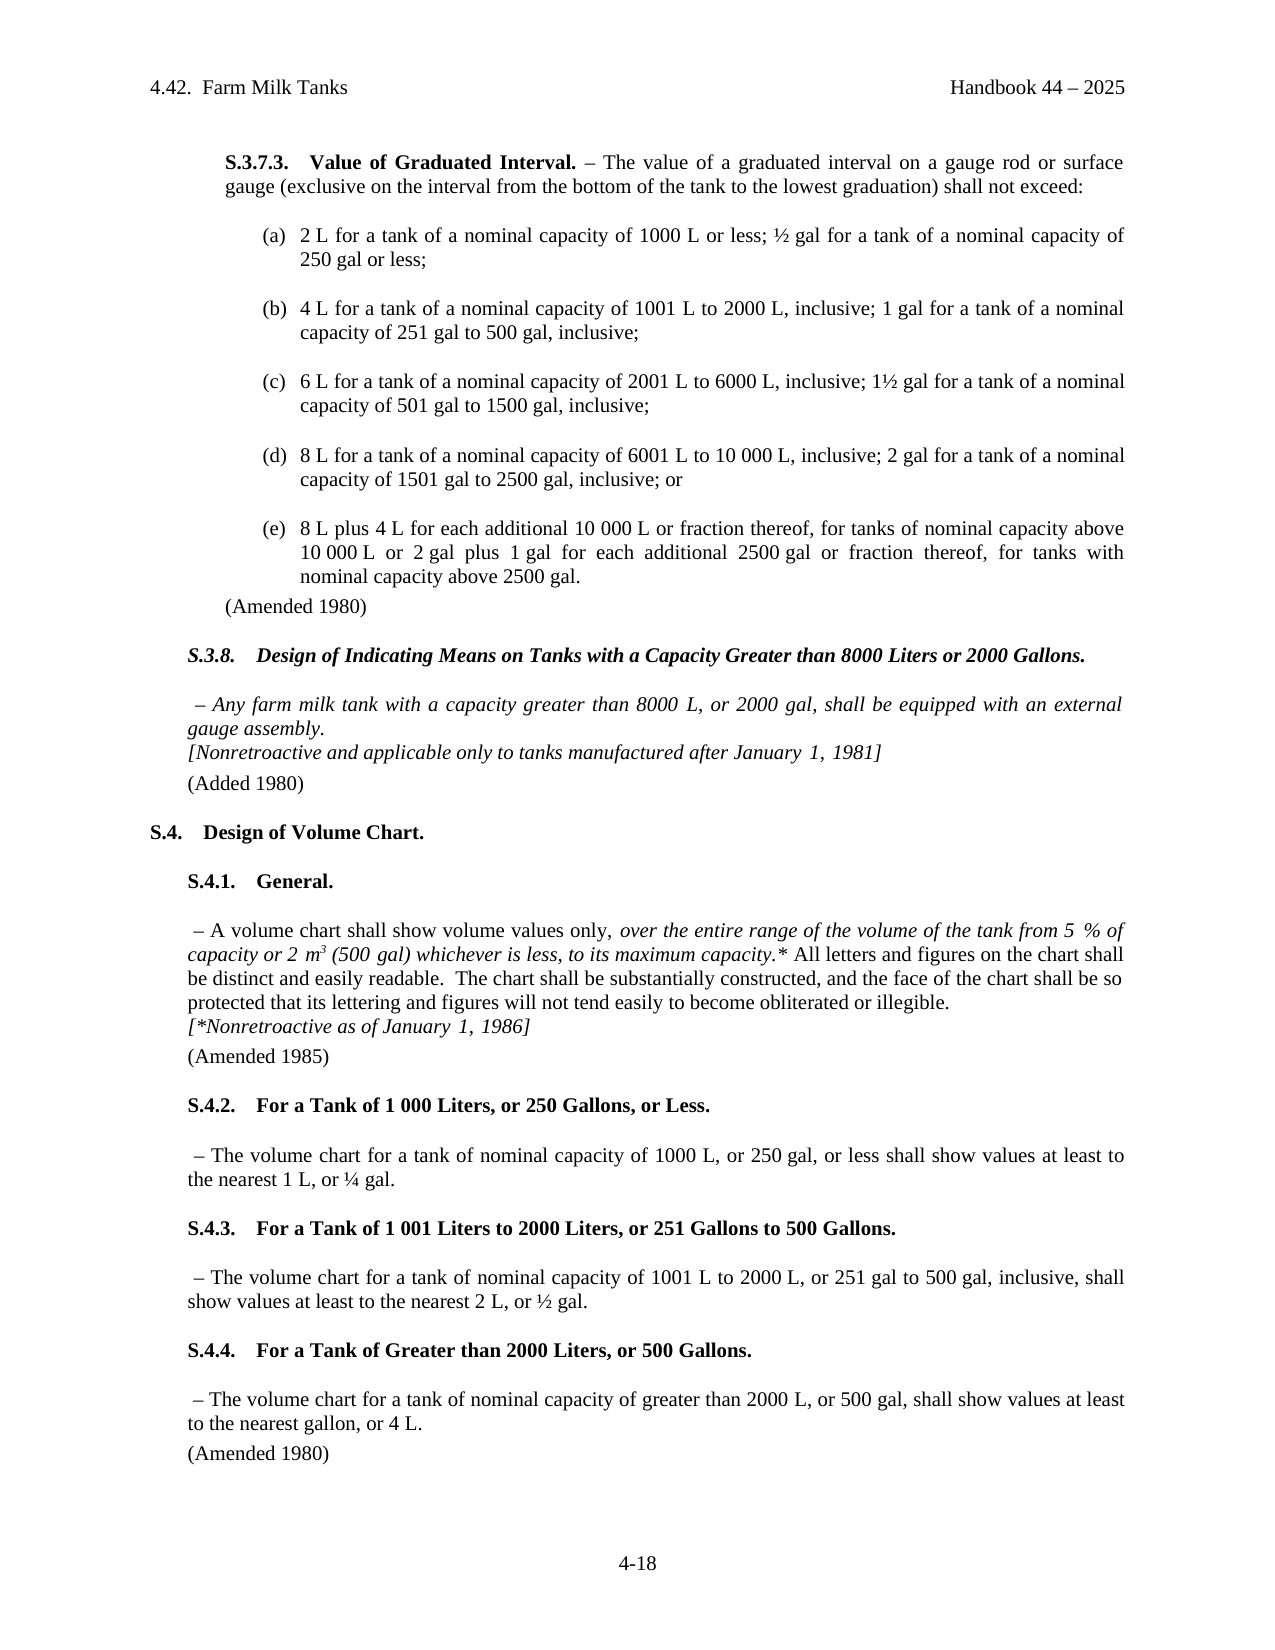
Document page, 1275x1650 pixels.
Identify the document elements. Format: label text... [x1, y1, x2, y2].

text (a) 2 L for a tank of a nominal capacity of 1000 L or less; ½ gal for a tank of a nominal capacity of 250 gal or less; [262, 223, 1125, 271]
text – The volume chart for a tank of nominal capacity of 1001 L to 2000 L, or 251 gal to 500 gal, inclusive, shall show values at least to the nearest 2 L, or ½ gal. [187, 1265, 1125, 1313]
text (Amended 1980) [187, 1441, 1125, 1465]
subtitle S.4.4. For a Tank of Greater than 2000 Liters, or 500 Gallons. [187, 1338, 1125, 1362]
text – The volume chart for a tank of nominal capacity of 1000 L, or 250 gal, or less shall show values at least to the nearest 1 L, or ¼ gal. [187, 1142, 1125, 1191]
text [Nonretroactive and applicable only to tanks manufactured after January 1, 1981] [187, 740, 1125, 764]
text – A volume chart shall show volume values only, over the entire range of the volume of the tank from 5 % of capacity or 2 m3 (500 gal) whichever is less, to its maximum capacity.* All letters and figures on the chart shall be distinct and easily readable. The chart shall be substantially constructed, and the face of the chart shall be so protected that its lettering and figures will not tend easily to become obliterated or illegible. [187, 918, 1125, 1014]
subtitle S.4.1. General. [187, 869, 1125, 893]
text (Amended 1980) [225, 594, 1125, 618]
text – The volume chart for a tank of nominal capacity of greater than 2000 L, or 500 gal, shall show values at least to the nearest gallon, or 4 L. [187, 1387, 1125, 1435]
subtitle S.4. Design of Volume Chart. [150, 820, 1125, 844]
subtitle S.4.2. For a Tank of 1 000 Liters, or 250 Gallons, or Less. [187, 1093, 1125, 1117]
text (Added 1980) [187, 771, 1125, 795]
text (e) 8 L plus 4 L for each additional 10 000 L or fraction thereof, for tanks of nominal capacity above 10 000 L or 2 gal plus 1 gal for each additional 2500 gal or fraction thereof, for tanks with nominal capacity above 2500 gal. [262, 516, 1125, 588]
subtitle S.3.8. Design of Indicating Means on Tanks with a Capacity Greater than 8000 Liters or 2000 Gallons. [187, 643, 1125, 667]
text [*Nonretroactive as of January 1, 1986] [187, 1014, 1125, 1038]
text S.3.7.3. Value of Graduated Interval. – The value of a graduated interval on a gauge rod or surface gauge (exclusive on the interval from the bottom of the tank to the lowest graduation) shall not exceed: [225, 150, 1125, 198]
text (d) 8 L for a tank of a nominal capacity of 6001 L to 10 000 L, inclusive; 2 gal for a tank of a nominal capacity of 1501 gal to 2500 gal, inclusive; or [262, 442, 1125, 491]
text (b) 4 L for a tank of a nominal capacity of 1001 L to 2000 L, inclusive; 1 gal for a tank of a nominal capacity of 251 gal to 500 gal, inclusive; [262, 296, 1125, 344]
text – Any farm milk tank with a capacity greater than 8000 L, or 2000 gal, shall be equipped with an external gauge assembly. [187, 692, 1125, 740]
subtitle S.4.3. For a Tank of 1 001 Liters to 2000 Liters, or 251 Gallons to 500 Gallons. [187, 1216, 1125, 1240]
text (c) 6 L for a tank of a nominal capacity of 2001 L to 6000 L, inclusive; 1½ gal for a tank of a nominal capacity of 501 gal to 1500 gal, inclusive; [262, 369, 1125, 417]
text (Amended 1985) [187, 1044, 1125, 1068]
